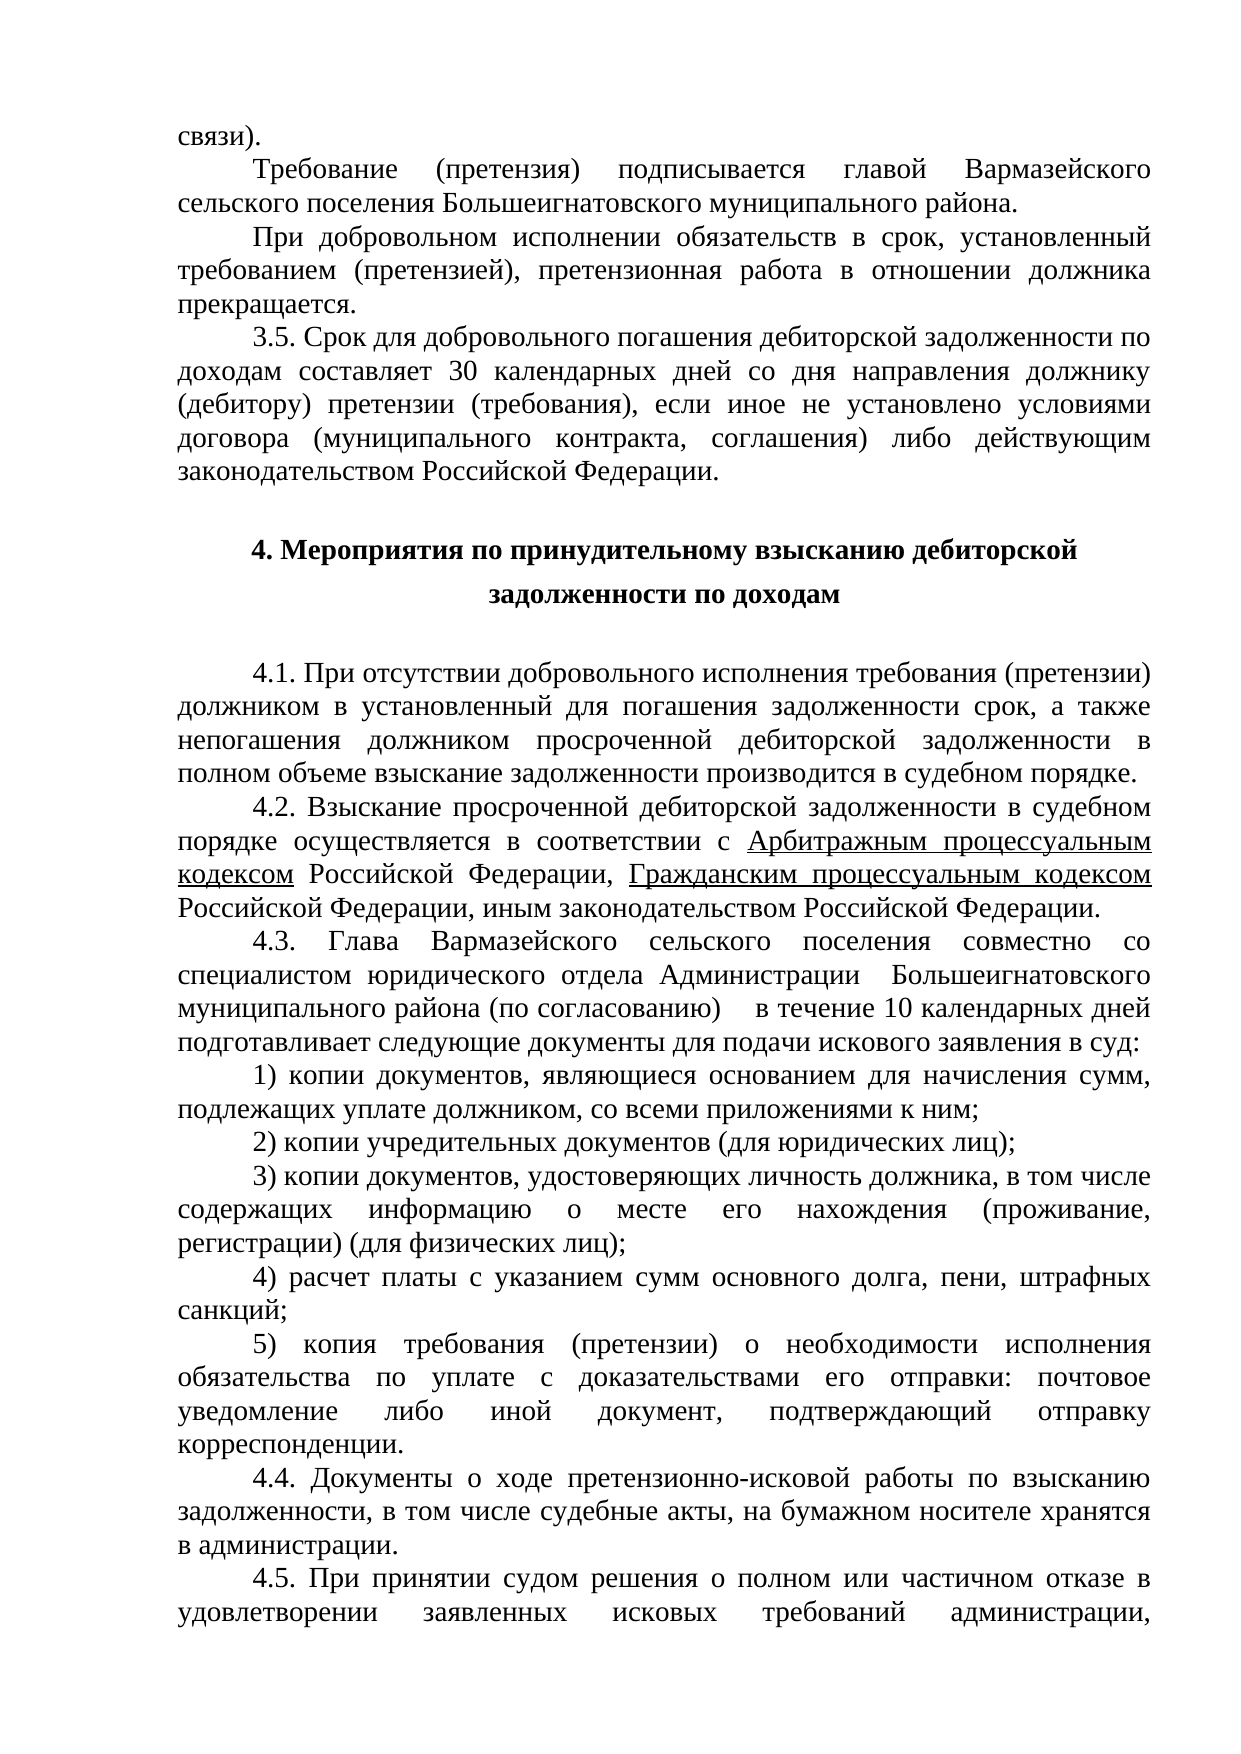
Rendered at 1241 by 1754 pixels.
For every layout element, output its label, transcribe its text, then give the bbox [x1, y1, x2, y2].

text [177, 118, 1152, 152]
text 5) копия требования (претензии) о необходимости исполнения обязательства по уплате с доказательствами его отправки: почтовое уведомление либо иной документ, подтверждающий отправку корреспонденции. [177, 1326, 1152, 1460]
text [177, 1561, 1152, 1628]
text 3) копии документов, удостоверяющих личность должника, в том числе содержащих информацию о месте его нахождения (проживание, регистрации) (для физических лиц); [177, 1158, 1152, 1259]
text Требование (претензия) подписывается главой Вармазейского сельского поселения Большеигнатовского муниципального района. [177, 152, 1152, 219]
text задолженности по доходам [177, 577, 1152, 610]
text 4.1. При отсутствии добровольного исполнения требования (претензии) должником в установленный для погашения задолженности срок, а также непогашения должником просроченной дебиторской задолженности в полном объеме взыскание задолженности производится в судебном порядке. [177, 655, 1152, 789]
text 4) расчет платы с указанием сумм основного долга, пени, штрафных санкций; [177, 1259, 1152, 1326]
text 4.3. Глава Вармазейского сельского поселения совместно со специалистом юридического отдела Администрации Большеигнатовского муниципального района (по согласованию) в течение 10 календарных дней подготавливает следующие документы для подачи искового заявления в суд: [177, 923, 1152, 1057]
text 4. Мероприятия по принудительному взысканию дебиторской [177, 532, 1152, 565]
text 1) копии документов, являющиеся основанием для начисления сумм, подлежащих уплате должником, со всеми приложениями к ним; [177, 1057, 1152, 1124]
text 2) копии учредительных документов (для юридических лиц); [177, 1124, 1152, 1158]
text 3.5. Срок для добровольного погашения дебиторской задолженности по доходам составляет 30 календарных дней со дня направления должнику (дебитору) претензии (требования), если иное не установлено условиями договора (муниципального контракта, соглашения) либо действующим законодательством Российской Федерации. [177, 319, 1152, 487]
text 4.2. Взыскание просроченной дебиторской задолженности в судебном порядке осуществляется в соответствии с Арбитражным процессуальным кодексом Российской Федерации, Гражданским процессуальным кодексом Российской Федерации, иным законодательством Российской Федерации. [177, 789, 1152, 923]
text При добровольном исполнении обязательств в срок, установленный требованием (претензией), претензионная работа в отношении должника прекращается. [177, 219, 1152, 319]
text 4.4. Документы о ходе претензионно-исковой работы по взысканию задолженности, в том числе судебные акты, на бумажном носителе хранятся в администрации. [177, 1460, 1152, 1561]
